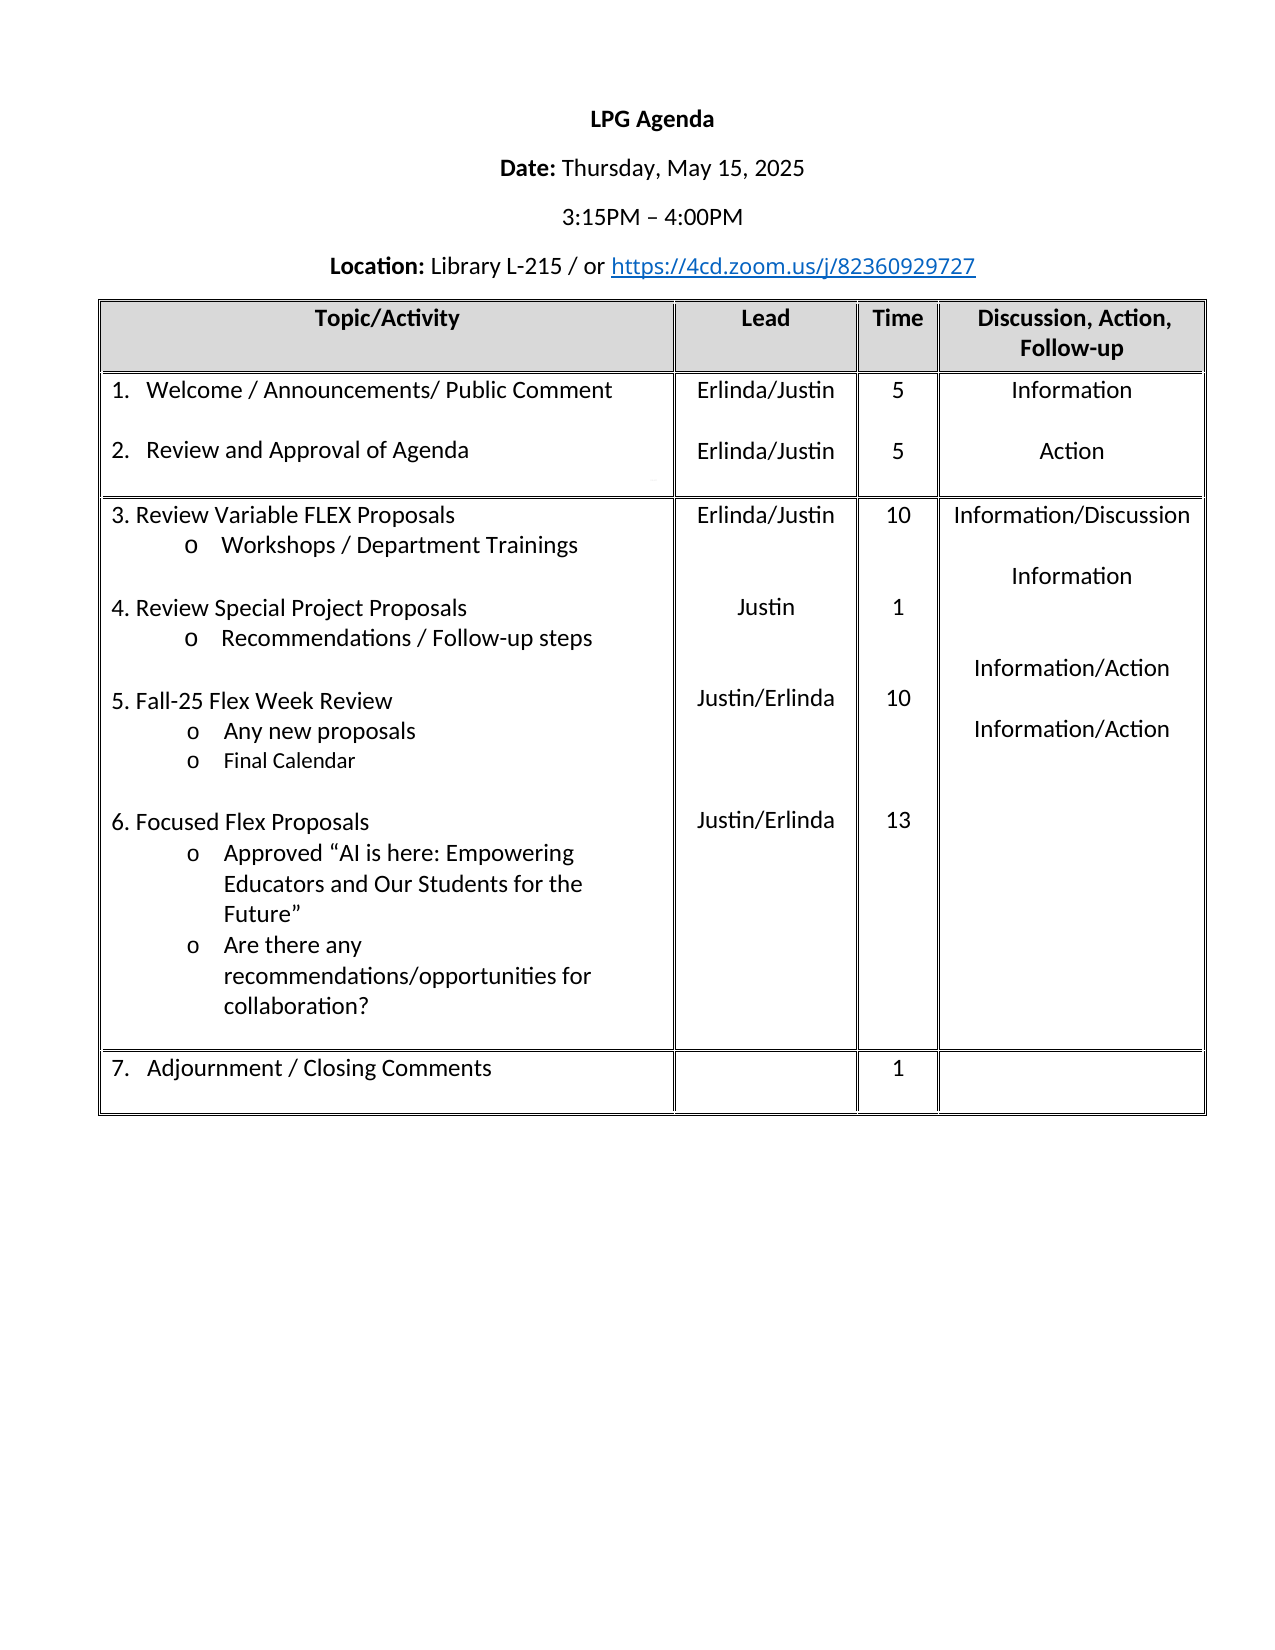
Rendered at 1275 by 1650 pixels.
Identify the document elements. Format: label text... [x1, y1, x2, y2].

table_cell [675, 1052, 857, 1113]
table_cell Information/Discussion Information Information/Action Information/Action [939, 496, 1205, 1049]
text Location: Library L-215 / or https://4cd.zoom.us/j/82360929727 [105, 250, 1200, 281]
table_cell Welcome / Announcements/ Public Comment Review and Approval of Agenda [101, 371, 673, 496]
table_cell 10 1 10 13 [859, 499, 937, 1049]
table_cell Erlinda/Justin Justin Justin/Erlinda Justin/Erlinda [676, 499, 856, 1049]
text LPG Agenda [105, 103, 1200, 133]
table_cell 3. Review Variable FLEX Proposals Workshops / Department Trainings 4. Review Special Project Proposals Recommendations / Follow-up steps 5. Fall-25 Flex Week Review Any new proposals Final Calendar 6. Focused Flex Proposals Approved “AI is here: Empowering Educators and Our Students for the Future” Are there any recommendations/opportunities for collaboration? [100, 496, 674, 1049]
table_cell 5 5 [859, 374, 937, 496]
table_cell Information Action [940, 371, 1204, 496]
table_cell 7. Adjournment / Closing Comments [100, 1049, 674, 1113]
table_cell 1 [858, 1052, 938, 1113]
table_header Topic/Activity [101, 302, 674, 371]
table_cell Erlinda/Justin Erlinda/Justin [676, 374, 856, 496]
table_cell [939, 1049, 1205, 1113]
table_header Lead [675, 302, 857, 371]
text Date: Thursday, May 15, 2025 [105, 152, 1200, 182]
table_header Time [858, 302, 938, 371]
table_header Discussion, Action, Follow-up [939, 302, 1204, 371]
text 3:15PM – 4:00PM [105, 201, 1200, 231]
